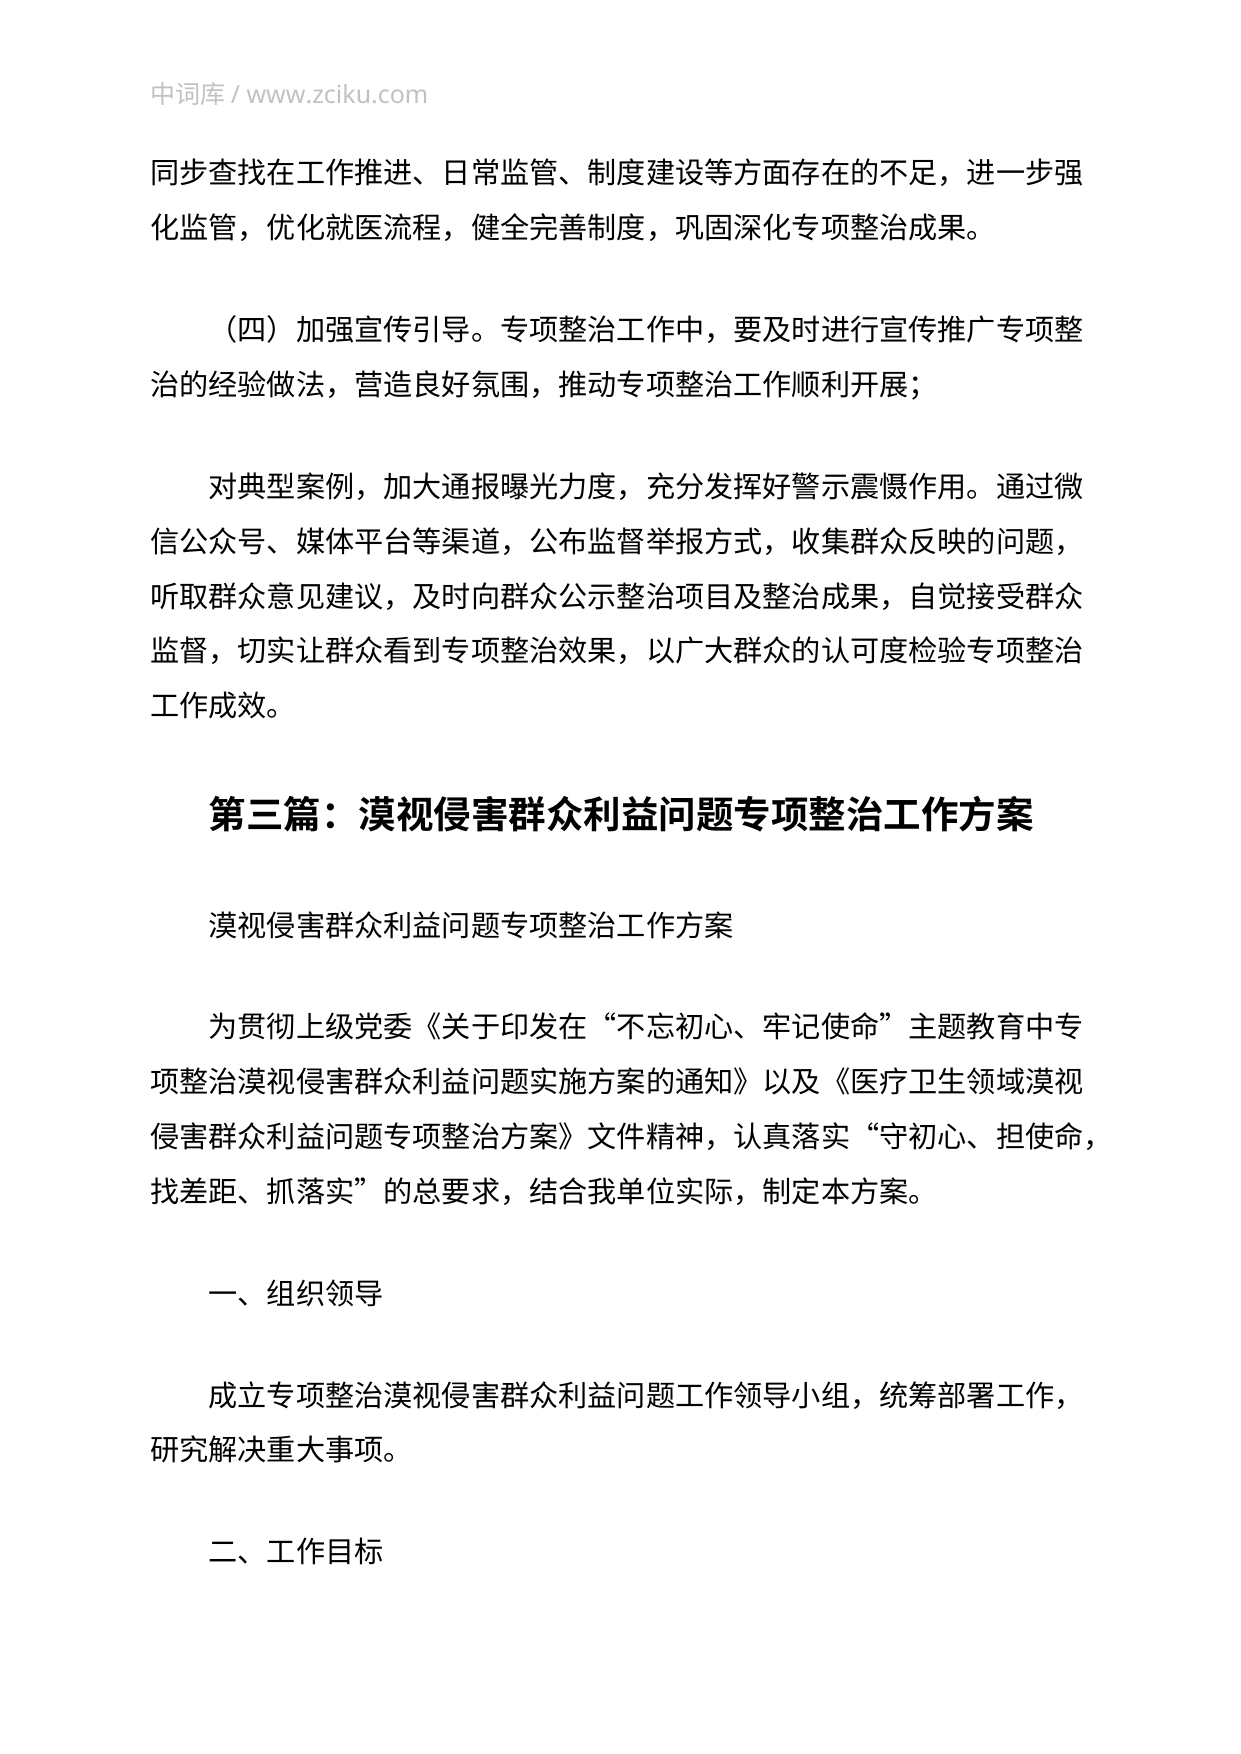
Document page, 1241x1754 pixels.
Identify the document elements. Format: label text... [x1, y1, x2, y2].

text 为贯彻上级党委《关于印发在“不忘初心、牢记使命”主题教育中专项整治漠视侵害群众利益问题实施方案的通知》以及《医疗卫生领域漠视侵害群众利益问题专项整治方案》文件精神，认真落实“守初心、担使命，找差距、抓落实”的总要求，结合我单位实际，制定本方案。 [150, 1004, 1090, 1211]
text 对典型案例，加大通报曝光力度，充分发挥好警示震慑作用。通过微信公众号、媒体平台等渠道，公布监督举报方式，收集群众反映的问题，听取群众意见建议，及时向群众公示整治项目及整治成果，自觉接受群众监督，切实让群众看到专项整治效果，以广大群众的认可度检验专项整治工作成效。 [150, 463, 1090, 725]
text 第三篇：漠视侵害群众利益问题专项整治工作方案 [150, 785, 1090, 839]
text 二、工作目标 [150, 1529, 1090, 1571]
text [150, 150, 1090, 247]
text 漠视侵害群众利益问题专项整治工作方案 [150, 902, 1090, 944]
text （四）加强宣传引导。专项整治工作中，要及时进行宣传推广专项整治的经验做法，营造良好氛围，推动专项整治工作顺利开展； [150, 307, 1090, 404]
text 成立专项整治漠视侵害群众利益问题工作领导小组，统筹部署工作，研究解决重大事项。 [150, 1372, 1090, 1469]
text 一、组织领导 [150, 1270, 1090, 1313]
